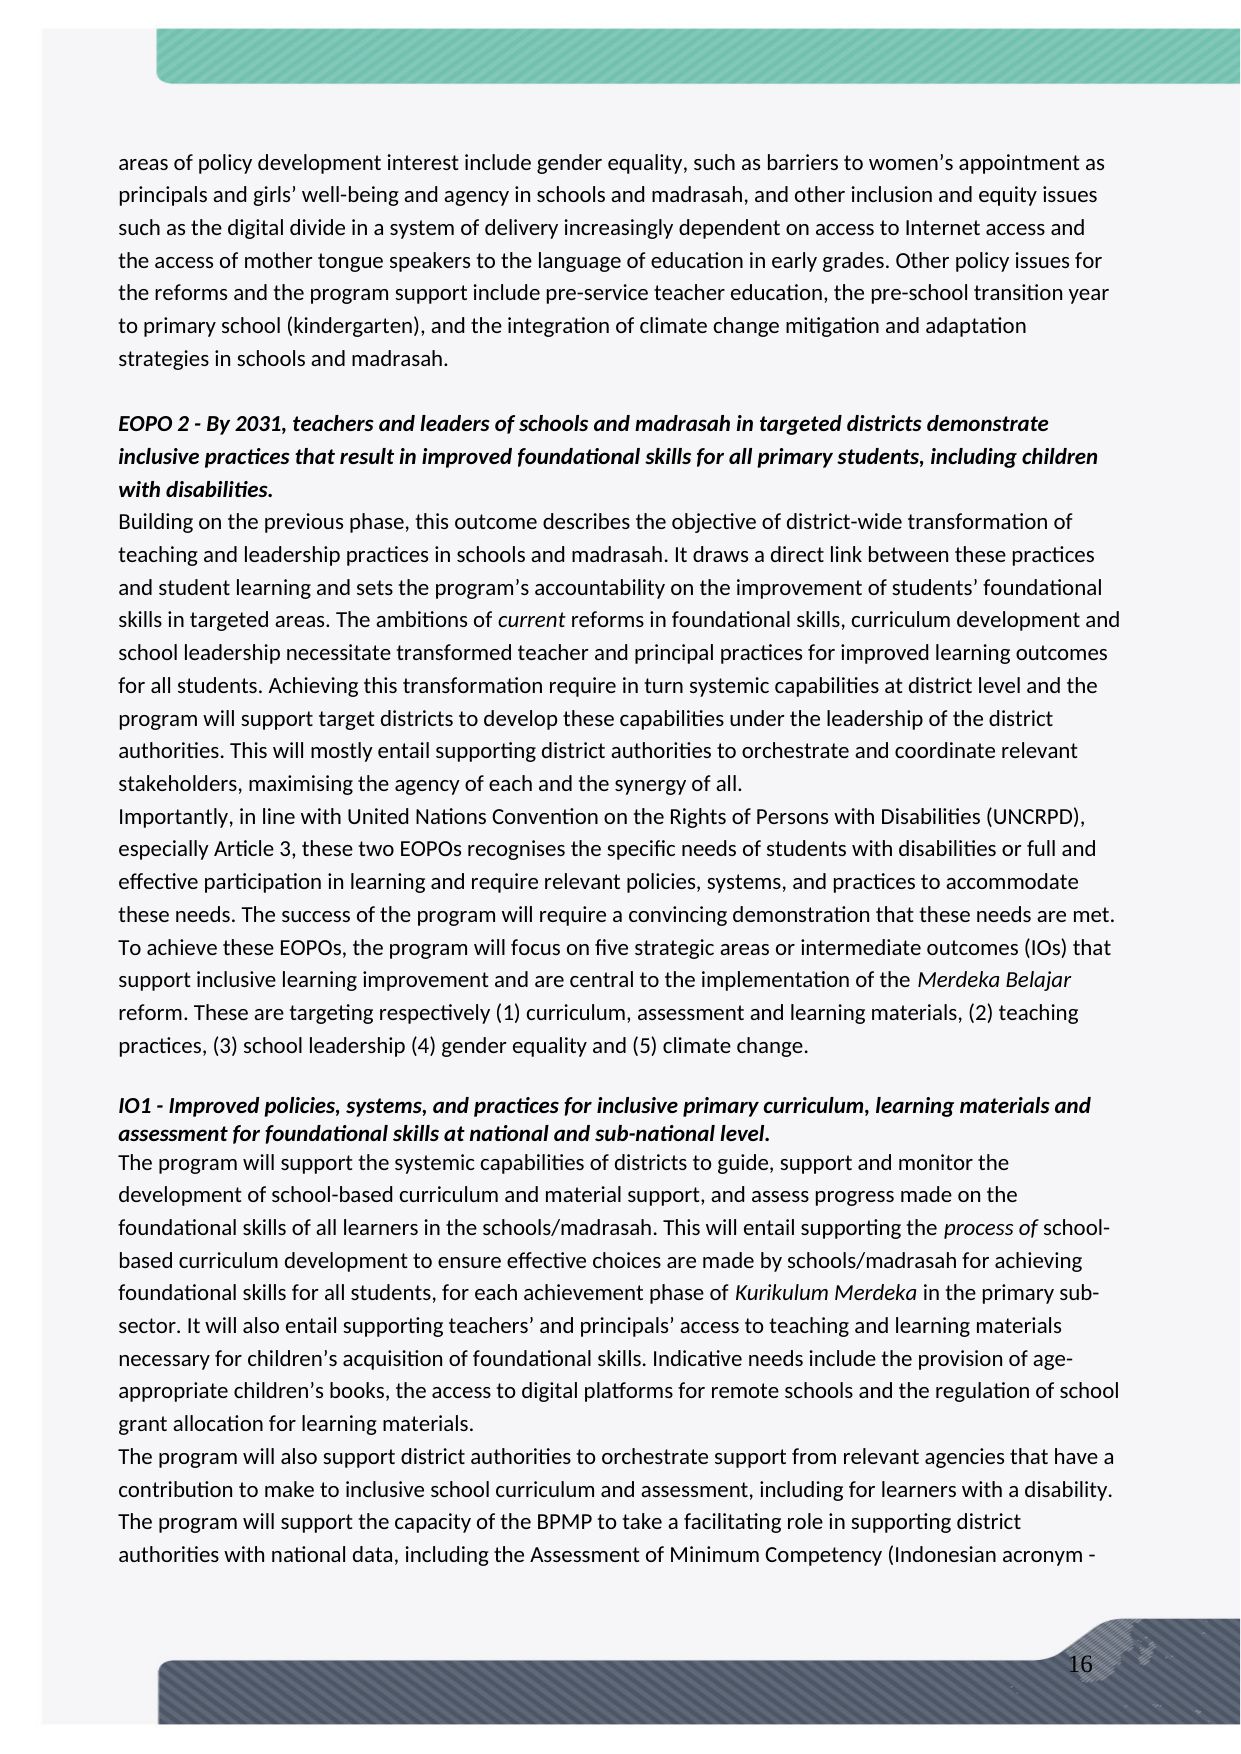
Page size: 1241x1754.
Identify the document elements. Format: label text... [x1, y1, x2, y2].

text EOPO 2 - By 2031, teachers and leaders of schools and madrasah in targeted districts demonstrate inclusive practices that result in improved foundational skills for all primary students, including children with disabilities. [118, 409, 1122, 503]
picture [2, 0, 1241, 1754]
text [118, 1442, 1122, 1568]
text Importantly, in line with United Nations Convention on the Rights of Persons with Disabilities (UNCRPD), especially Article 3, these two EOPOs recognises the specific needs of students with disabilities or full and effective participation in learning and require relevant policies, systems, and practices to accommodate these needs. The success of the program will require a convincing demonstration that these needs are met. [118, 802, 1122, 928]
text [118, 148, 1122, 372]
text Building on the previous phase, this outcome describes the objective of district-wide transformation of teaching and leadership practices in schools and madrasah. It draws a direct link between these practices and student learning and sets the program’s accountability on the improvement of students’ foundational skills in targeted areas. The ambitions of current reforms in foundational skills, curriculum development and school leadership necessitate transformed teacher and principal practices for improved learning outcomes for all students. Achieving this transformation require in turn systemic capabilities at district level and the program will support target districts to develop these capabilities under the leadership of the district authorities. This will mostly entail supporting district authorities to orchestrate and coordinate relevant stakeholders, maximising the agency of each and the synergy of all. [118, 507, 1122, 797]
text IO1 - Improved policies, systems, and practices for inclusive primary curriculum, learning materials and assessment for foundational skills at national and sub-national level. [118, 1092, 1122, 1148]
text The program will support the systemic capabilities of districts to guide, support and monitor the development of school-based curriculum and material support, and assess progress made on the foundational skills of all learners in the schools/madrasah. This will entail supporting the process of school-based curriculum development to ensure effective choices are made by schools/madrasah for achieving foundational skills for all students, for each achievement phase of Kurikulum Merdeka in the primary sub-sector. It will also entail supporting teachers’ and principals’ access to teaching and learning materials necessary for children’s acquisition of foundational skills. Indicative needs include the provision of age-appropriate children’s books, the access to digital platforms for remote schools and the regulation of school grant allocation for learning materials. [118, 1148, 1122, 1437]
text To achieve these EOPOs, the program will focus on five strategic areas or intermediate outcomes (IOs) that support inclusive learning improvement and are central to the implementation of the Merdeka Belajar reform. These are targeting respectively (1) curriculum, assessment and learning materials, (2) teaching practices, (3) school leadership (4) gender equality and (5) climate change. [118, 933, 1122, 1059]
